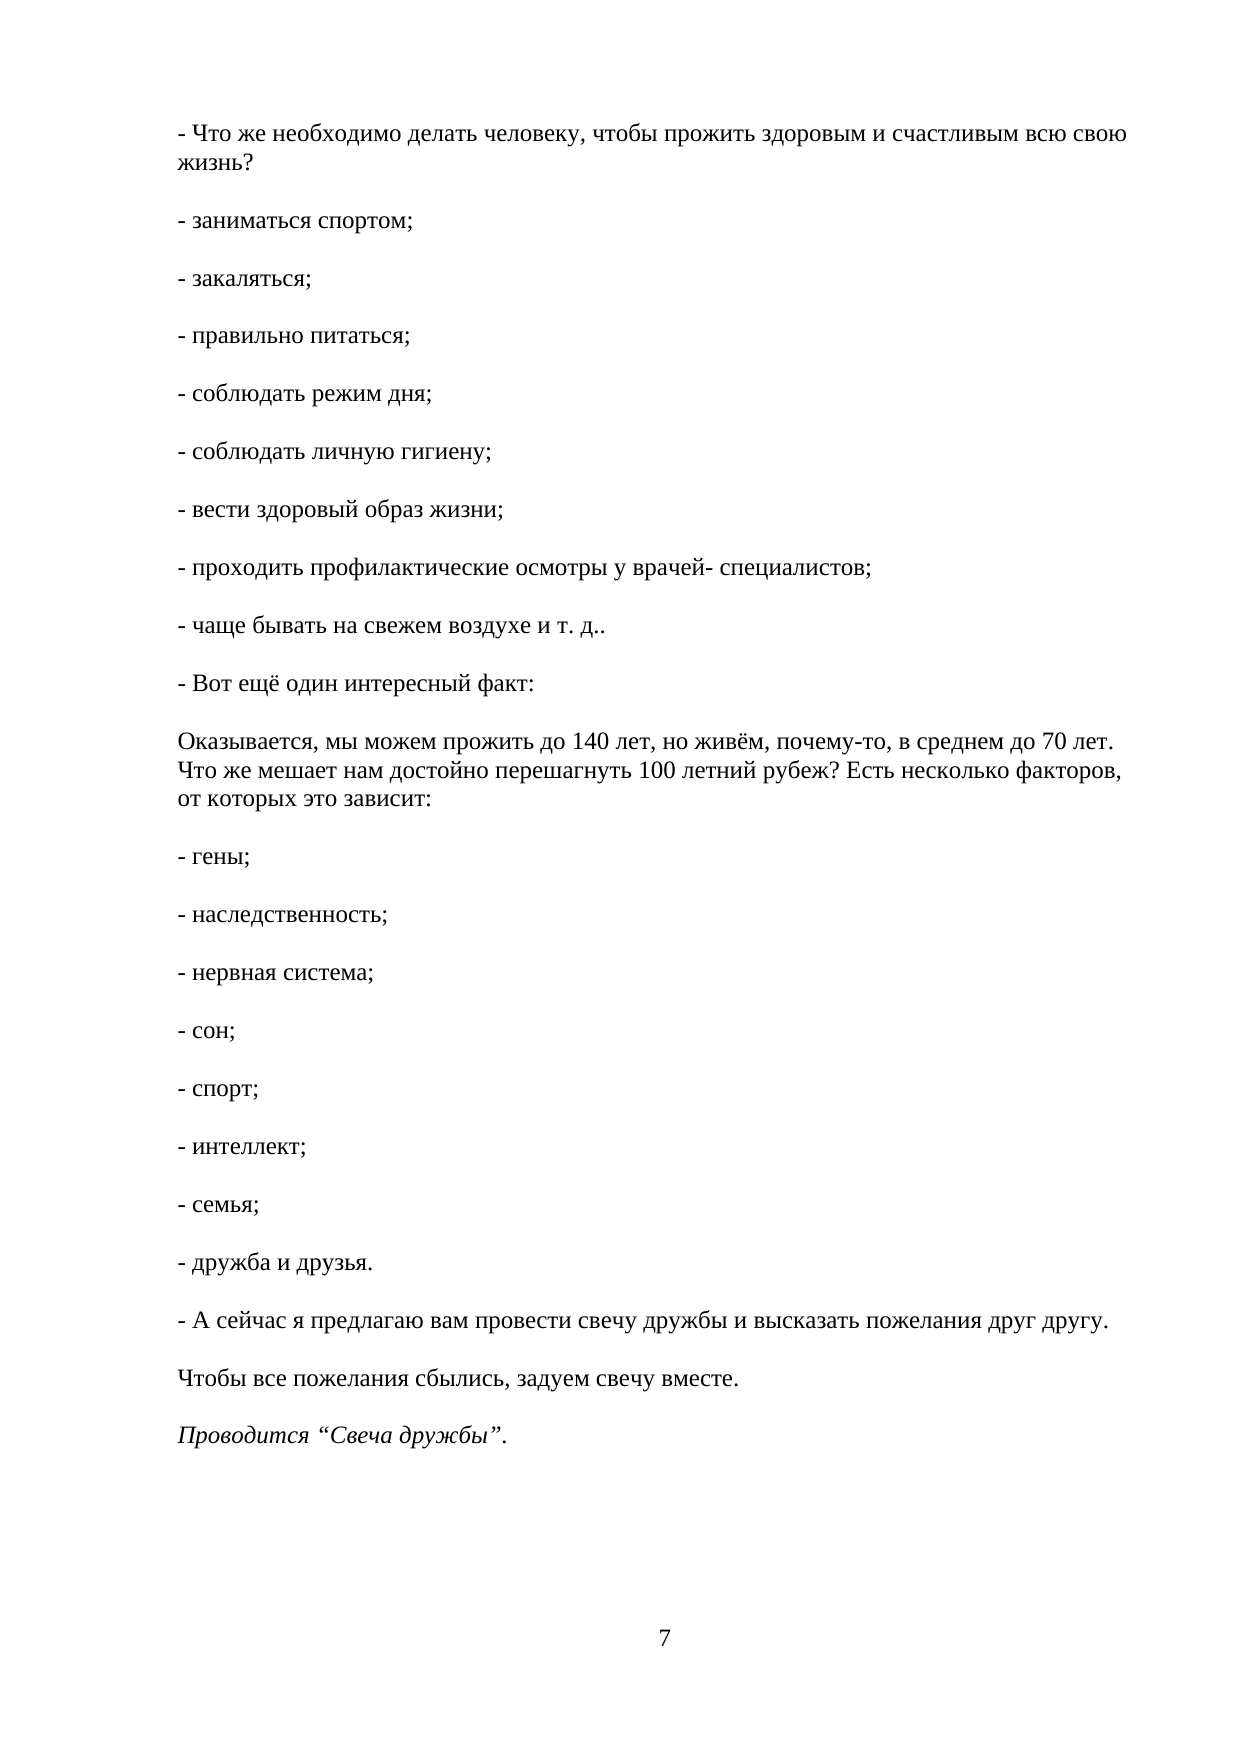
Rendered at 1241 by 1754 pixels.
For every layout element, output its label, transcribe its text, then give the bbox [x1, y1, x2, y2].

text - гены; [177, 841, 1152, 870]
text - правильно питаться; [177, 321, 1152, 349]
text - Что же необходимо делать человеку, чтобы прожить здоровым и счастливым всю свою жизнь? [177, 118, 1152, 176]
text - нервная система; [177, 957, 1152, 986]
text - заниматься спортом; [177, 205, 1152, 233]
text - А сейчас я предлагаю вам провести свечу дружбы и высказать пожелания друг другу. [177, 1305, 1152, 1333]
text - дружба и друзья. [177, 1247, 1152, 1276]
text - наследственность; [177, 899, 1152, 928]
text - спорт; [177, 1073, 1152, 1102]
text - семья; [177, 1189, 1152, 1218]
text Проводится “Свеча дружбы”. [177, 1421, 1152, 1449]
text - вести здоровый образ жизни; [177, 494, 1152, 523]
text - Вот ещё один интересный факт: [177, 668, 1152, 697]
text - закаляться; [177, 263, 1152, 291]
text - проходить профилактические осмотры у врачей- специалистов; [177, 552, 1152, 581]
text Чтобы все пожелания сбылись, задуем свечу вместе. [177, 1363, 1152, 1391]
text Оказывается, мы можем прожить до 140 лет, но живём, почему-то, в среднем до 70 лет. Что же мешает нам достойно перешагнуть 100 летний рубеж? Есть несколько факторов, от которых это зависит: [177, 726, 1152, 812]
text - интеллект; [177, 1131, 1152, 1160]
text - сон; [177, 1015, 1152, 1044]
text - чаще бывать на свежем воздухе и т. д.. [177, 610, 1152, 639]
text - соблюдать личную гигиену; [177, 436, 1152, 465]
text - соблюдать режим дня; [177, 378, 1152, 407]
